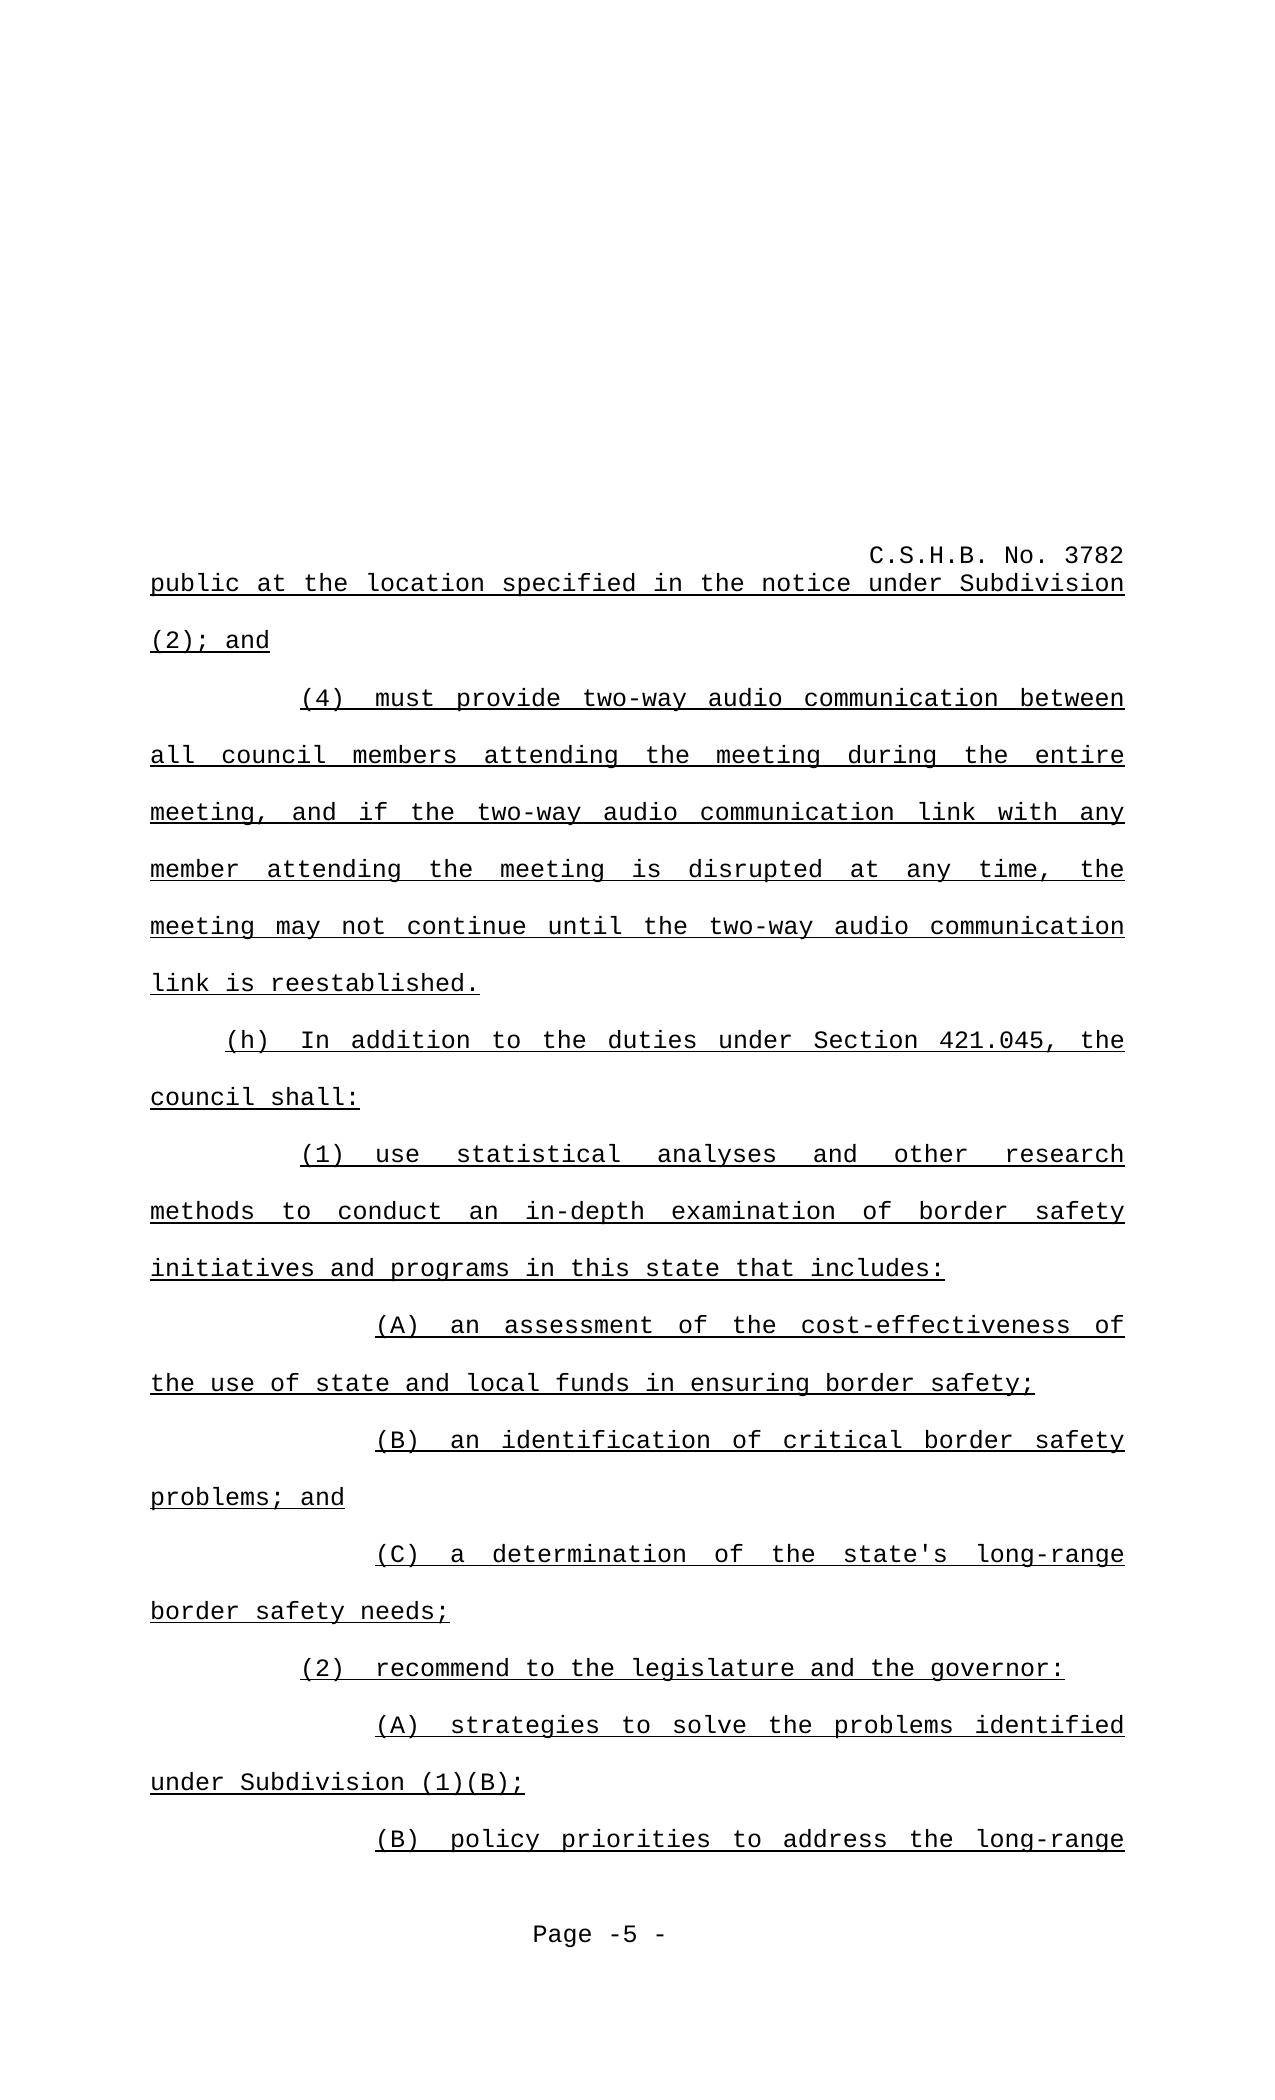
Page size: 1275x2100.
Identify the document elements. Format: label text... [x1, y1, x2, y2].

text (A) strategies to solve the problems identified under Subdivision (1)(B); [150, 1712, 1125, 1798]
text (B) an identification of critical border safety problems; and [150, 1427, 1125, 1513]
text (4) must provide two-way audio communication between all council members attending the meeting during the entire meeting, and if the two-way audio communication link with any member attending the meeting is disrupted at any time, the meeting may not continue until the two-way audio communication link is reestablished. [150, 767, 1125, 822]
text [150, 596, 1125, 656]
text (1) use statistical analyses and other research methods to conduct an in-depth examination of border safety initiatives and programs in this state that includes: [150, 1142, 1125, 1222]
text (4) must provide two-way audio communication between all council members attending the meeting during the entire meeting, and if the two-way audio communication link with any member attending the meeting is disrupted at any time, the meeting may not continue until the two-way audio communication link is reestablished. [150, 824, 1125, 880]
text (4) must provide two-way audio communication between all council members attending the meeting during the entire meeting, and if the two-way audio communication link with any member attending the meeting is disrupted at any time, the meeting may not continue until the two-way audio communication link is reestablished. [150, 881, 1125, 937]
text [150, 571, 1125, 594]
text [150, 1827, 1125, 1855]
text (C) a determination of the state's long-range border safety needs; [150, 1541, 1125, 1627]
text (A) an assessment of the cost-effectiveness of the use of state and local funds in ensuring border safety; [150, 1313, 1125, 1398]
text (4) must provide two-way audio communication between all council members attending the meeting during the entire meeting, and if the two-way audio communication link with any member attending the meeting is disrupted at any time, the meeting may not continue until the two-way audio communication link is reestablished. [150, 938, 1125, 999]
text (1) use statistical analyses and other research methods to conduct an in-depth examination of border safety initiatives and programs in this state that includes: [150, 1224, 1125, 1284]
text (4) must provide two-way audio communication between all council members attending the meeting during the entire meeting, and if the two-way audio communication link with any member attending the meeting is disrupted at any time, the meeting may not continue until the two-way audio communication link is reestablished. [150, 685, 1125, 765]
text (h) In addition to the duties under Section 421.045, the council shall: [150, 1027, 1125, 1113]
text (2) recommend to the legislature and the governor: [150, 1655, 1125, 1684]
